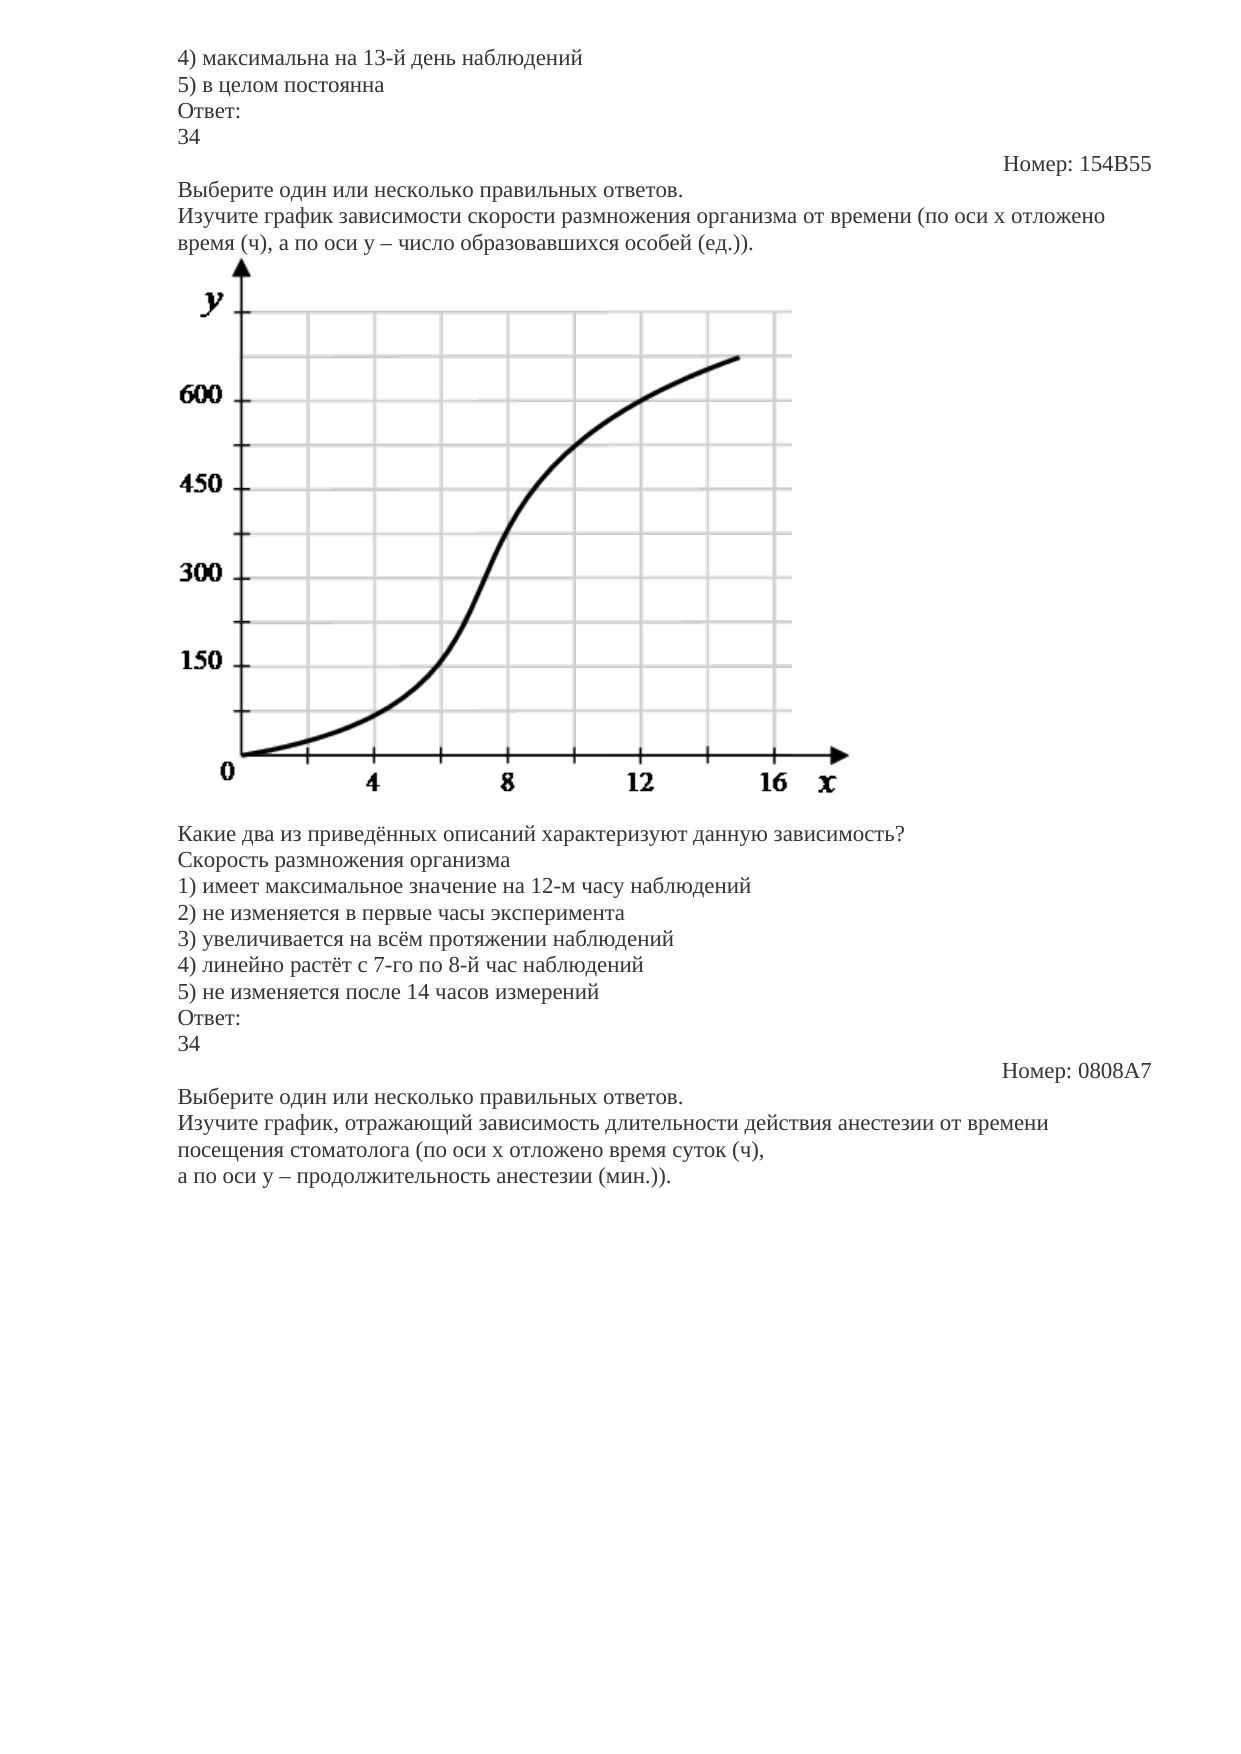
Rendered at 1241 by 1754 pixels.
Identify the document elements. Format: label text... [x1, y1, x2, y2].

text 34 [177, 1030, 1152, 1057]
text Ответ: [177, 1004, 1152, 1030]
text 34 [177, 123, 1152, 150]
text Номер: 154B55 [177, 150, 1152, 176]
text Выберите один или несколько правильных ответов. Изучите график, отражающий зависимость длительности действия анестезии от времени посещения стоматолога (по оси x отложено время суток (ч), а по оси y – продолжительность анестезии (мин.)). [177, 1083, 1152, 1188]
text Ответ: [177, 97, 1152, 123]
text Скорость размножения организма [177, 846, 1152, 872]
text Какие два из приведённых описаний характеризуют данную зависимость? [177, 819, 1152, 846]
text Номер: 0808A7 [177, 1057, 1152, 1083]
text Выберите один или несколько правильных ответов. Изучите график зависимости скорости размножения организма от времени (по оси x отложено время (ч), а по оси y – число образовавшихся особей (ед.)). [177, 176, 1152, 255]
text 1) имеет максимальное значение на 12-м часу наблюдений 2) не изменяется в первые часы эксперимента 3) увеличивается на всём протяжении наблюдений 4) линейно растёт с 7-го по 8-й час наблюдений 5) не изменяется после 14 часов измерений [177, 872, 1152, 1004]
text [177, 44, 1152, 97]
picture [177, 255, 853, 815]
